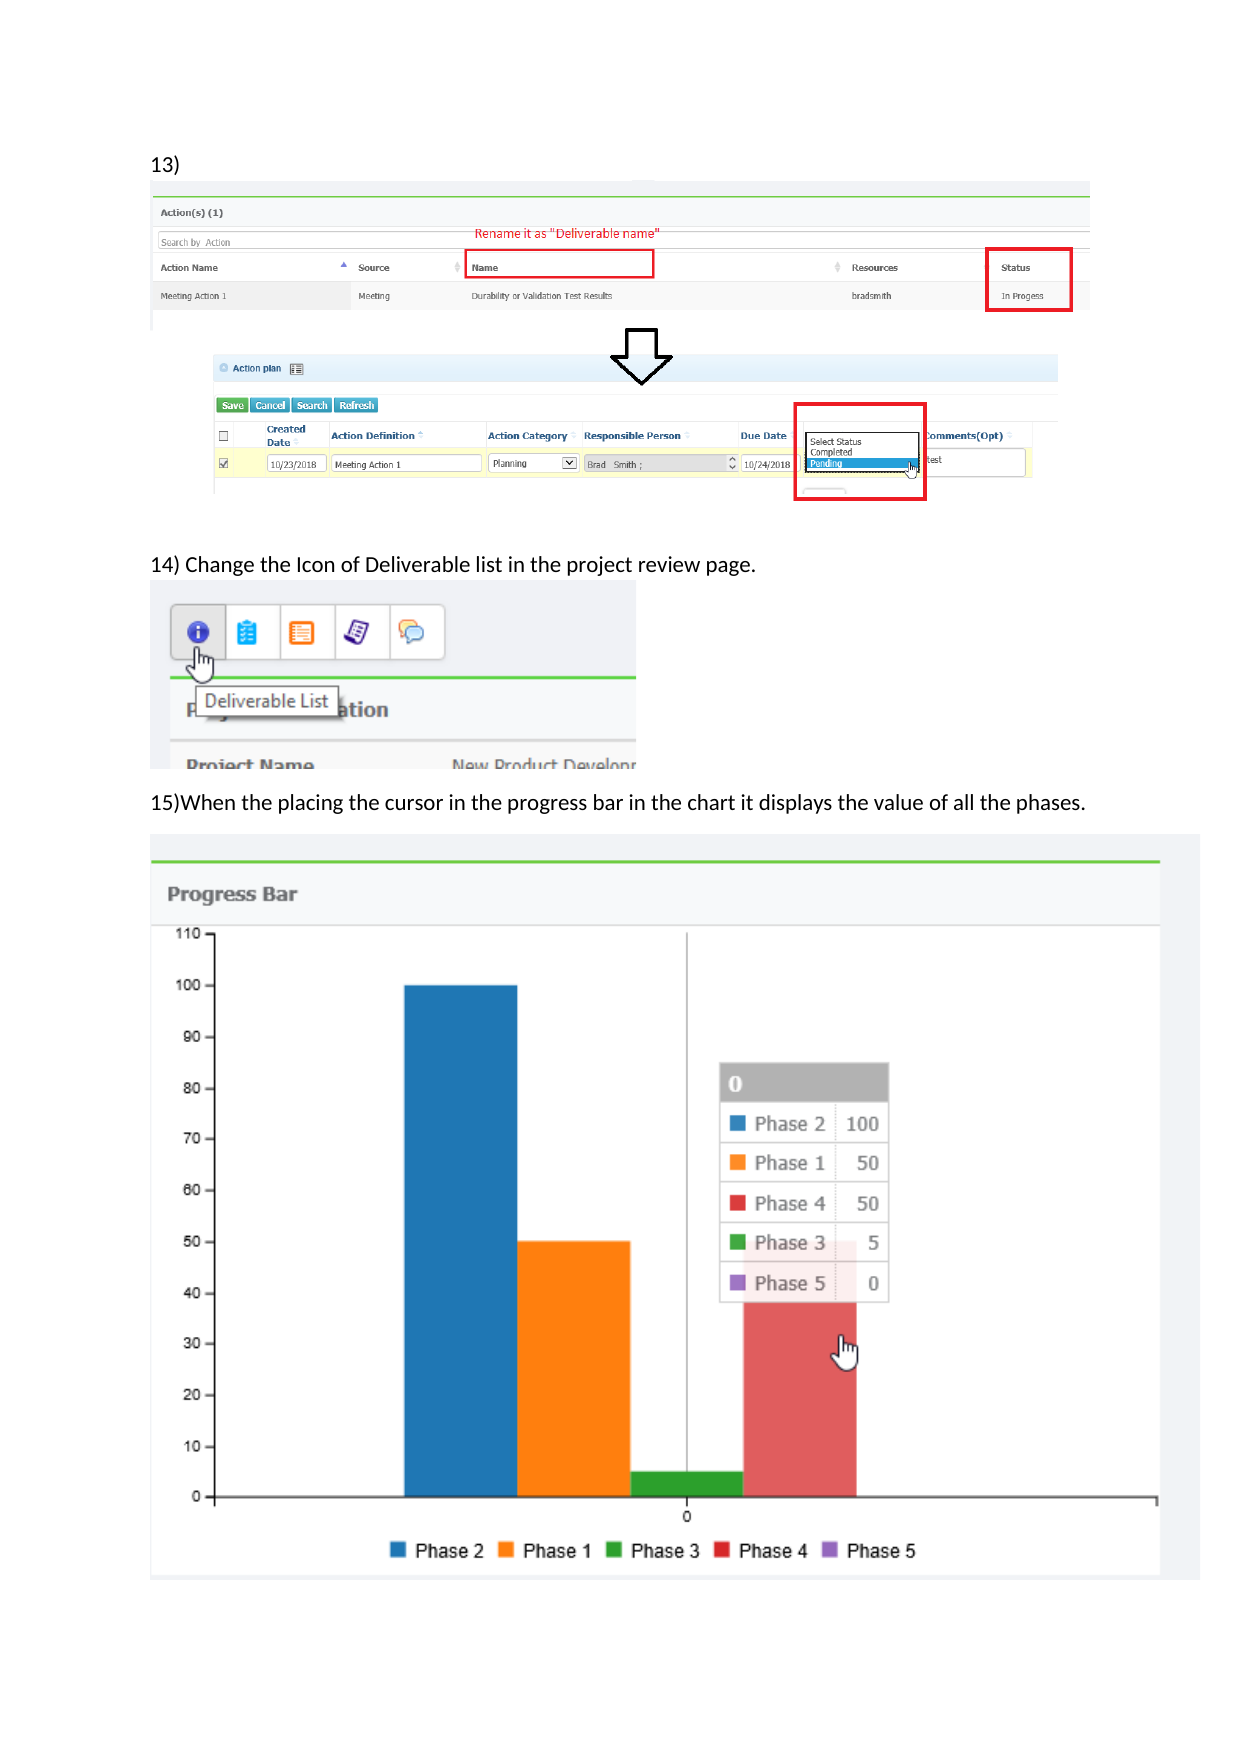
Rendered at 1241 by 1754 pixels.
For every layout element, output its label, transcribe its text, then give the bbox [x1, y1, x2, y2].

picture [150, 834, 1200, 1580]
text 15)When the placing the cursor in the progress bar in the chart it displays the value of all the phases. [150, 788, 1090, 816]
picture [150, 180, 1090, 531]
picture [150, 580, 637, 769]
text 13) [150, 150, 1090, 180]
